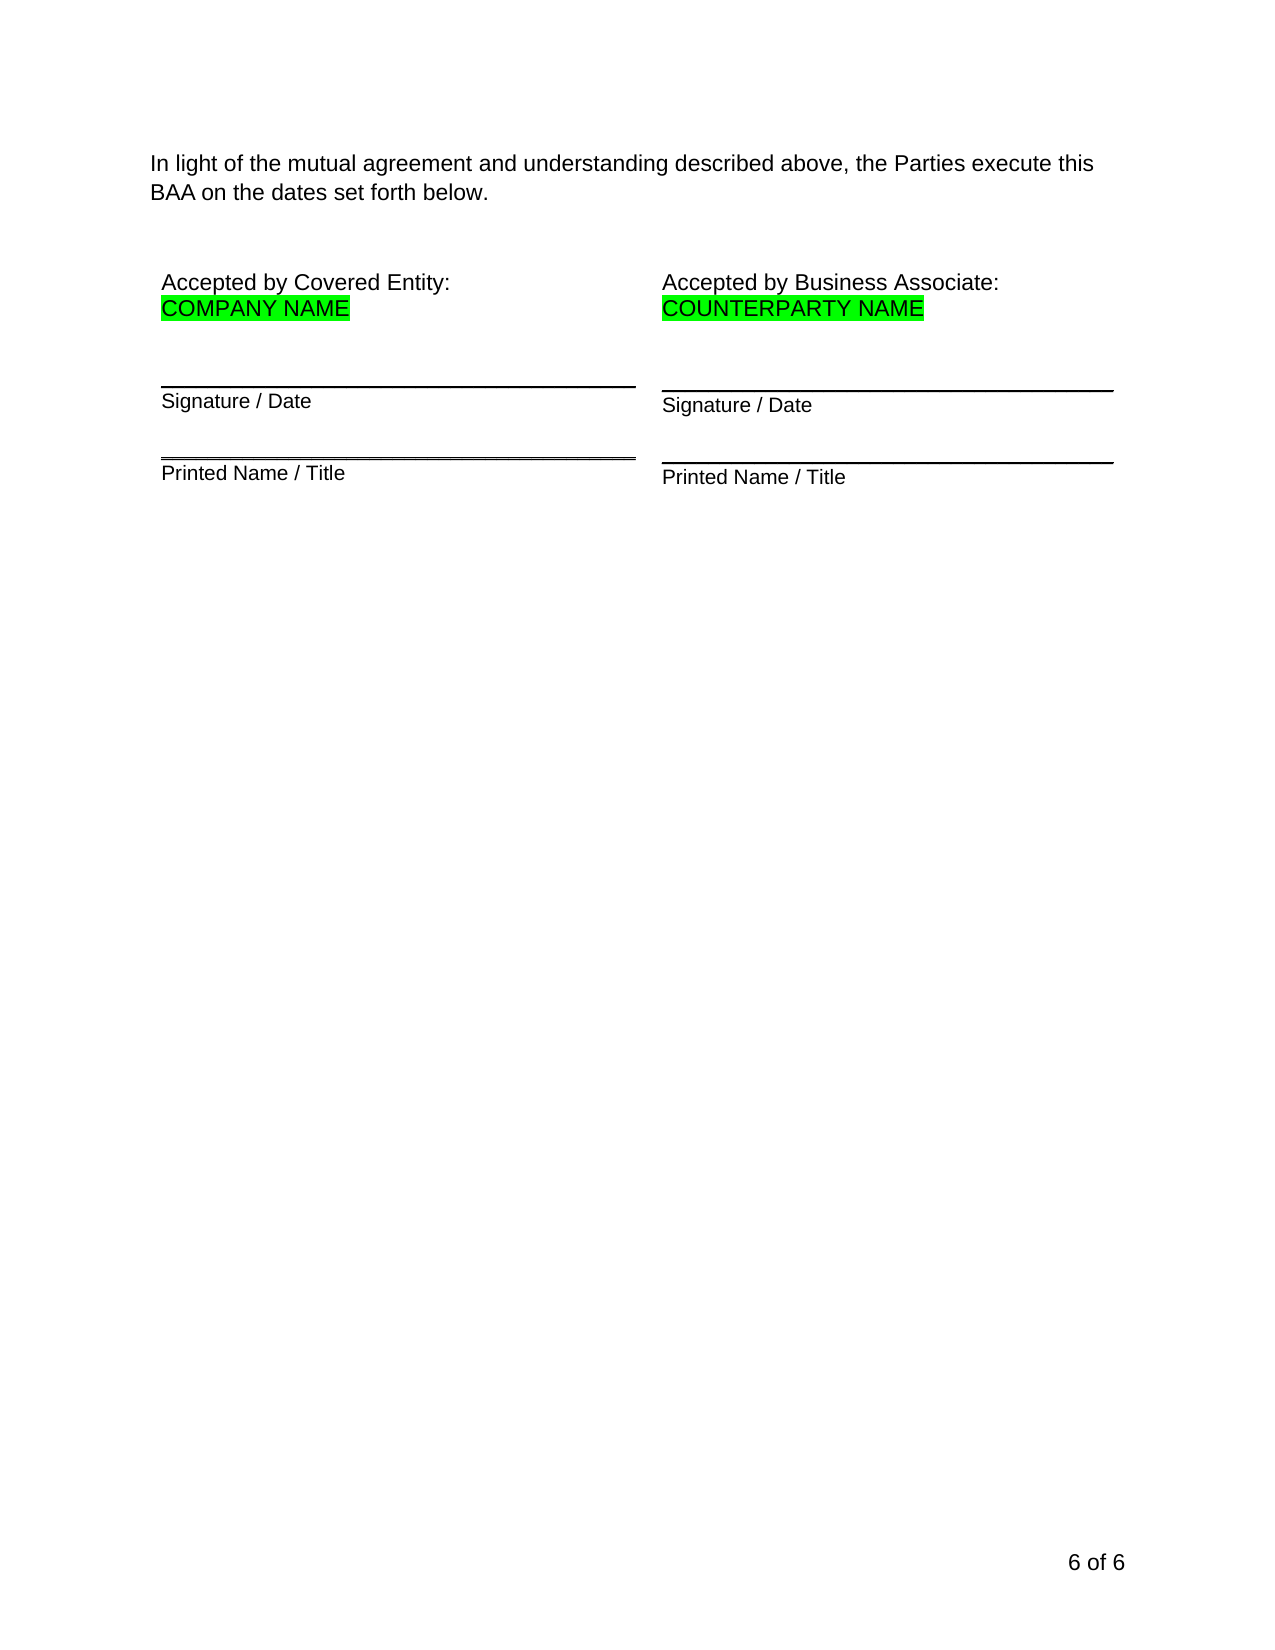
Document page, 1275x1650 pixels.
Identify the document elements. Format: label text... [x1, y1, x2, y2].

table_header Accepted by Covered Entity: COMPANY NAME _________________________________________ Signature / Date _________________________________________ Printed Name / Title [150, 269, 651, 489]
table_header Accepted by Business Associate: COUNTERPARTY NAME _______________________________________ Signature / Date _______________________________________ Printed Name / Title [651, 269, 1125, 489]
text In light of the mutual agreement and understanding described above, the Parties execute this BAA on the dates set forth below. [150, 150, 1125, 205]
